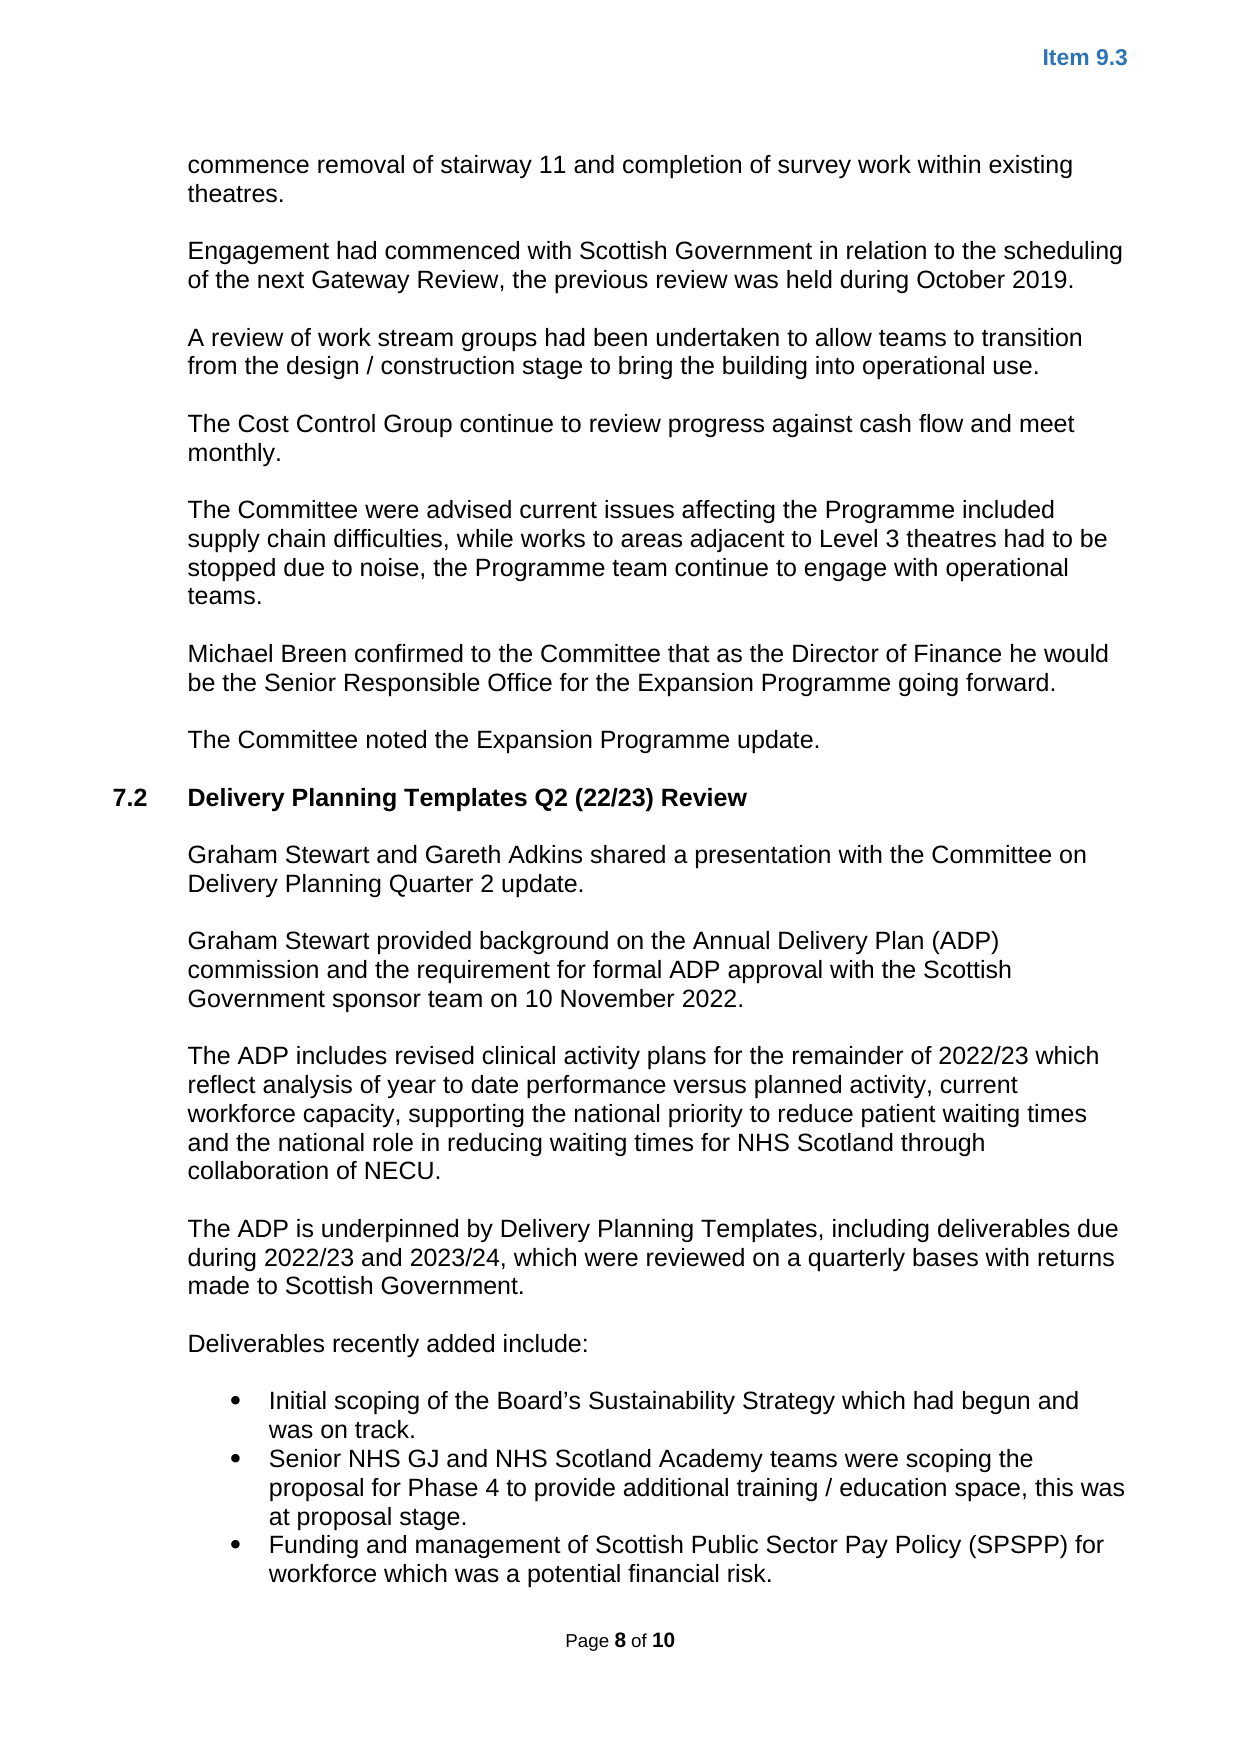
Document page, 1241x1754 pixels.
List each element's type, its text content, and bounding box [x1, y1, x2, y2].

text A review of work stream groups had been undertaken to allow teams to transition from the design / construction stage to bring the building into operational use. [187, 322, 1128, 380]
text 7.2 Delivery Planning Templates Q2 (22/23) Review [112, 782, 1128, 811]
text The Committee were advised current issues affecting the Programme included supply chain difficulties, while works to areas adjacent to Level 3 theatres had to be stopped due to noise, the Programme team continue to engage with operational teams. [187, 495, 1128, 610]
text The ADP is underpinned by Delivery Planning Templates, including deliverables due during 2022/23 and 2023/24, which were reviewed on a quarterly bases with returns made to Scottish Government. [187, 1214, 1128, 1300]
text The Committee noted the Expansion Programme update. [112, 725, 1128, 754]
text Graham Stewart provided background on the Annual Delivery Plan (ADP) commission and the requirement for formal ADP approval with the Scottish Government sponsor team on 10 November 2022. [187, 926, 1128, 1012]
list Initial scoping of the Board’s Sustainability Strategy which had begun and was on track. [231, 1386, 1128, 1444]
text The Cost Control Group continue to review progress against cash flow and meet monthly. [187, 409, 1128, 466]
text Deliverables recently added include: [187, 1329, 1128, 1357]
text Engagement had commenced with Scottish Government in relation to the scheduling of the next Gateway Review, the previous review was held during October 2019. [187, 236, 1128, 294]
text Michael Breen confirmed to the Committee that as the Director of Finance he would be the Senior Responsible Office for the Expansion Programme going forward. [187, 639, 1128, 696]
list Funding and management of Scottish Public Sector Pay Policy (SPSPP) for workforce which was a potential financial risk. [231, 1530, 1128, 1588]
text Graham Stewart and Gareth Adkins shared a presentation with the Committee on Delivery Planning Quarter 2 update. [187, 840, 1128, 897]
list Senior NHS GJ and NHS Scotland Academy teams were scoping the proposal for Phase 4 to provide additional training / education space, this was at proposal stage. [231, 1444, 1128, 1530]
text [187, 150, 1128, 207]
text The ADP includes revised clinical activity plans for the remainder of 2022/23 which reflect analysis of year to date performance versus planned activity, current workforce capacity, supporting the national priority to reduce patient waiting times and the national role in reducing waiting times for NHS Scotland through collaboration of NECU. [187, 1041, 1128, 1185]
